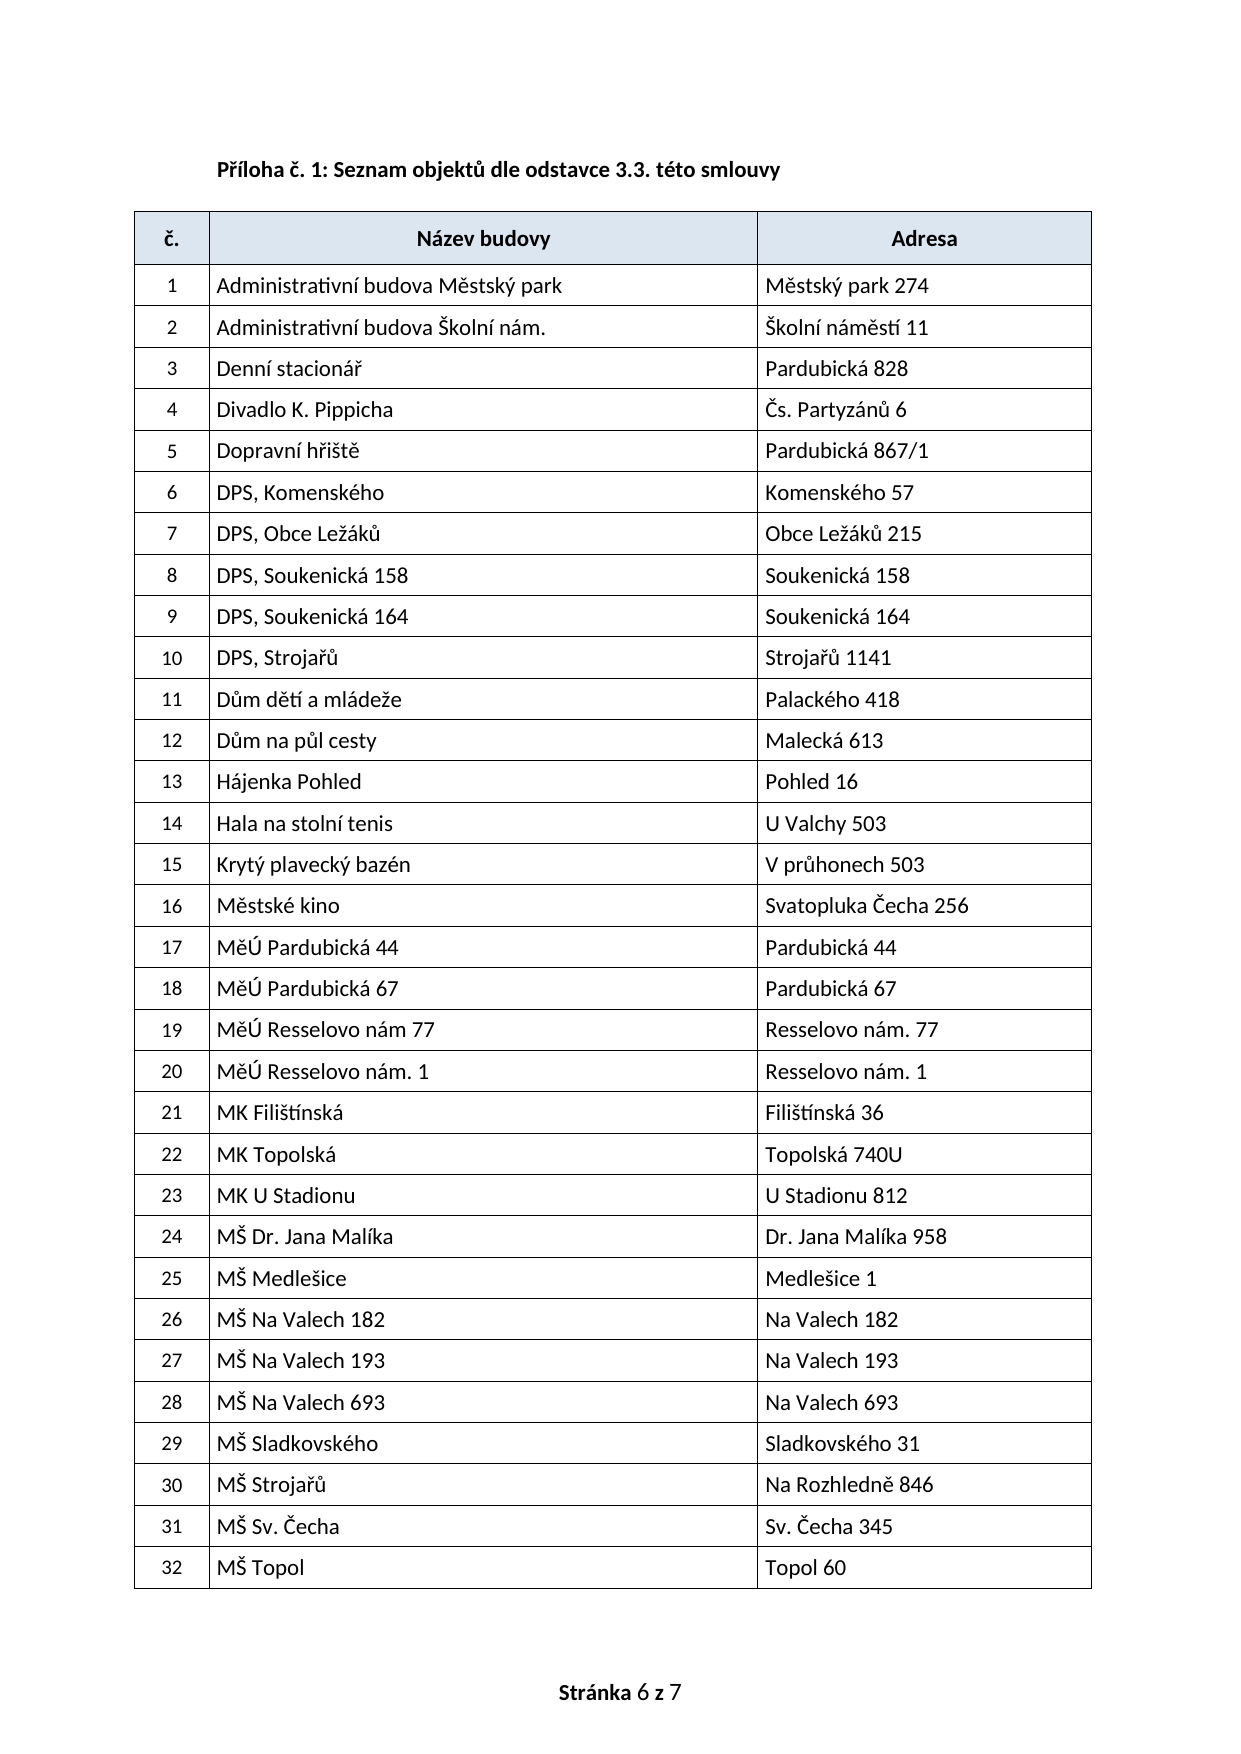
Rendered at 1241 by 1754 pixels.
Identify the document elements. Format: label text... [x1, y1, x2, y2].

table_cell 32 [135, 1547, 209, 1587]
table_cell MŠ Strojařů [210, 1464, 757, 1505]
table_cell Filištínská 36 [758, 1092, 1091, 1132]
table_cell Dům na půl cesty [210, 720, 757, 760]
table_cell Na Rozhledně 846 [758, 1464, 1091, 1505]
table_cell Čs. Partyzánů 6 [758, 389, 1091, 429]
table_cell MŠ Na Valech 193 [210, 1340, 757, 1381]
table_cell 20 [135, 1051, 209, 1091]
table_cell 6 [135, 472, 209, 512]
table_cell 31 [135, 1506, 209, 1546]
table_cell Pardubická 44 [758, 927, 1091, 967]
table_cell MŠ Sv. Čecha [210, 1506, 757, 1546]
table_cell Administrativní budova Školní nám. [210, 306, 757, 347]
table_cell MK Topolská [210, 1134, 757, 1174]
table_cell U Valchy 503 [758, 803, 1091, 843]
table_cell DPS, Soukenická 164 [210, 596, 757, 636]
table_cell Městské kino [210, 885, 757, 926]
table_cell 30 [135, 1464, 209, 1505]
table_cell MěÚ Resselovo nám. 1 [210, 1051, 757, 1091]
table_cell Na Valech 193 [758, 1340, 1091, 1381]
table_cell MŠ Na Valech 182 [210, 1299, 757, 1339]
table_cell Medlešice 1 [758, 1258, 1091, 1298]
table_cell 24 [135, 1216, 209, 1257]
table_cell Resselovo nám. 77 [758, 1010, 1091, 1050]
table_cell MŠ Topol [210, 1547, 757, 1587]
table_cell 12 [135, 720, 209, 760]
table_cell Palackého 418 [758, 679, 1091, 719]
table_cell Malecká 613 [758, 720, 1091, 760]
table_cell 17 [135, 927, 209, 967]
table_cell 19 [135, 1010, 209, 1050]
table_cell 21 [135, 1092, 209, 1132]
table_cell Pardubická 67 [758, 968, 1091, 1008]
text Příloha č. 1: Seznam objektů dle odstavce 3.3. této smlouvy [217, 155, 1098, 183]
table_cell 28 [135, 1382, 209, 1422]
table_cell 2 [135, 306, 209, 347]
table_cell MěÚ Resselovo nám 77 [210, 1010, 757, 1050]
table_cell 27 [135, 1340, 209, 1381]
table_cell 25 [135, 1258, 209, 1298]
table_cell 1 [135, 265, 209, 305]
table_cell Soukenická 158 [758, 555, 1091, 595]
table_cell 7 [135, 513, 209, 553]
table_cell MěÚ Pardubická 67 [210, 968, 757, 1008]
table_cell MK U Stadionu [210, 1175, 757, 1215]
table_cell Městský park 274 [758, 265, 1091, 305]
table_cell Obce Ležáků 215 [758, 513, 1091, 553]
table_cell Svatopluka Čecha 256 [758, 885, 1091, 926]
table_cell 11 [135, 679, 209, 719]
table_cell Resselovo nám. 1 [758, 1051, 1091, 1091]
table_cell Dopravní hřiště [210, 431, 757, 471]
table_cell 8 [135, 555, 209, 595]
table_cell 5 [135, 431, 209, 471]
table_cell DPS, Strojařů [210, 637, 757, 678]
table_cell Pohled 16 [758, 761, 1091, 802]
table_cell Krytý plavecký bazén [210, 844, 757, 884]
table_cell 29 [135, 1423, 209, 1463]
table_cell 13 [135, 761, 209, 802]
table_cell Na Valech 182 [758, 1299, 1091, 1339]
table_cell DPS, Komenského [210, 472, 757, 512]
table_cell MŠ Sladkovského [210, 1423, 757, 1463]
table_cell MěÚ Pardubická 44 [210, 927, 757, 967]
table_cell U Stadionu 812 [758, 1175, 1091, 1215]
table_cell 16 [135, 885, 209, 926]
table_cell DPS, Soukenická 158 [210, 555, 757, 595]
table_cell 9 [135, 596, 209, 636]
table_cell Divadlo K. Pippicha [210, 389, 757, 429]
table_cell Komenského 57 [758, 472, 1091, 512]
table_cell Soukenická 164 [758, 596, 1091, 636]
table_cell Administrativní budova Městský park [210, 265, 757, 305]
table_cell Pardubická 828 [758, 348, 1091, 388]
table_cell Pardubická 867/1 [758, 431, 1091, 471]
table_cell 26 [135, 1299, 209, 1339]
table_cell Sv. Čecha 345 [758, 1506, 1091, 1546]
table_cell Topol 60 [758, 1547, 1091, 1587]
table_header Adresa [758, 212, 1091, 264]
table_cell Hájenka Pohled [210, 761, 757, 802]
table_cell MŠ Dr. Jana Malíka [210, 1216, 757, 1257]
table_cell Topolská 740U [758, 1134, 1091, 1174]
table_cell Školní náměstí 11 [758, 306, 1091, 347]
table_cell 23 [135, 1175, 209, 1215]
table_cell MK Filištínská [210, 1092, 757, 1132]
table_cell V průhonech 503 [758, 844, 1091, 884]
table_cell Strojařů 1141 [758, 637, 1091, 678]
table_cell 3 [135, 348, 209, 388]
table_cell Hala na stolní tenis [210, 803, 757, 843]
table_cell Dr. Jana Malíka 958 [758, 1216, 1091, 1257]
table_cell 14 [135, 803, 209, 843]
table_cell 22 [135, 1134, 209, 1174]
table_cell Dům dětí a mládeže [210, 679, 757, 719]
table_cell Denní stacionář [210, 348, 757, 388]
table_cell Na Valech 693 [758, 1382, 1091, 1422]
table_cell 10 [135, 637, 209, 678]
table_cell MŠ Na Valech 693 [210, 1382, 757, 1422]
table_cell DPS, Obce Ležáků [210, 513, 757, 553]
table_cell 18 [135, 968, 209, 1008]
table_cell 4 [135, 389, 209, 429]
table_cell 15 [135, 844, 209, 884]
table_header č. [135, 212, 209, 264]
table_cell MŠ Medlešice [210, 1258, 757, 1298]
table_header Název budovy [210, 212, 757, 264]
table_cell Sladkovského 31 [758, 1423, 1091, 1463]
